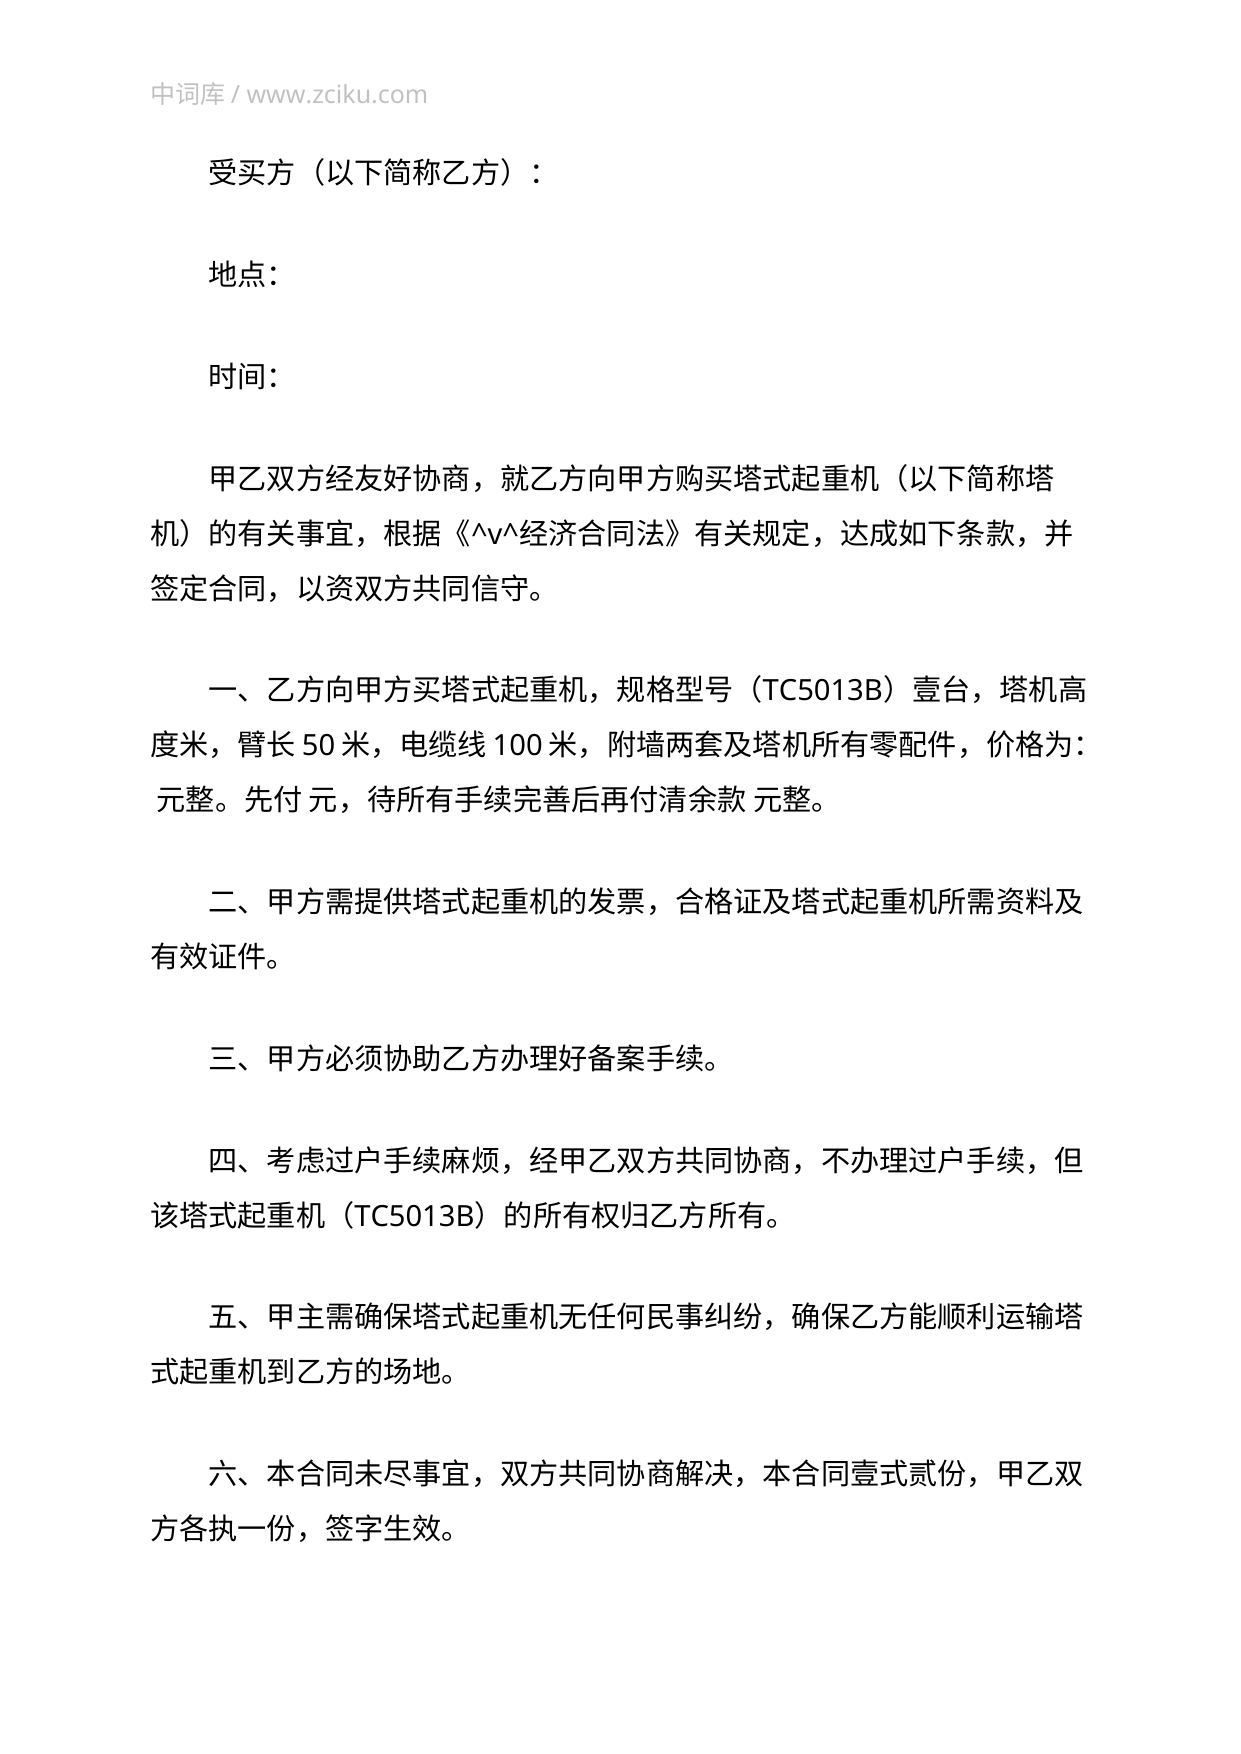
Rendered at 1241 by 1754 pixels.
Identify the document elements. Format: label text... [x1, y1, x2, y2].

text 甲乙双方经友好协商，就乙方向甲方购买塔式起重机（以下简称塔机）的有关事宜，根据《^v^经济合同法》有关规定，达成如下条款，并签定合同，以资双方共同信守。 [150, 455, 1090, 607]
text 时间： [150, 353, 1090, 396]
text 五、甲主需确保塔式起重机无任何民事纠纷，确保乙方能顺利运输塔式起重机到乙方的场地。 [150, 1294, 1090, 1391]
text 二、甲方需提供塔式起重机的发票，合格证及塔式起重机所需资料及有效证件。 [150, 879, 1090, 976]
text 一、乙方向甲方买塔式起重机，规格型号（TC5013B）壹台，塔机高度米，臂长50米，电缆线100米，附墙两套及塔机所有零配件，价格为： 元整。先付 元，待所有手续完善后再付清余款 元整。 [150, 667, 1090, 819]
text 三、甲方必须协助乙方办理好备案手续。 [150, 1035, 1090, 1078]
text 六、本合同未尽事宜，双方共同协商解决，本合同壹式贰份，甲乙双方各执一份，签字生效。 [150, 1451, 1090, 1548]
text 受买方（以下简称乙方）： [150, 150, 1090, 192]
text 地点： [150, 252, 1090, 294]
text 四、考虑过户手续麻烦，经甲乙双方共同协商，不办理过户手续，但该塔式起重机（TC5013B）的所有权归乙方所有。 [150, 1137, 1090, 1234]
